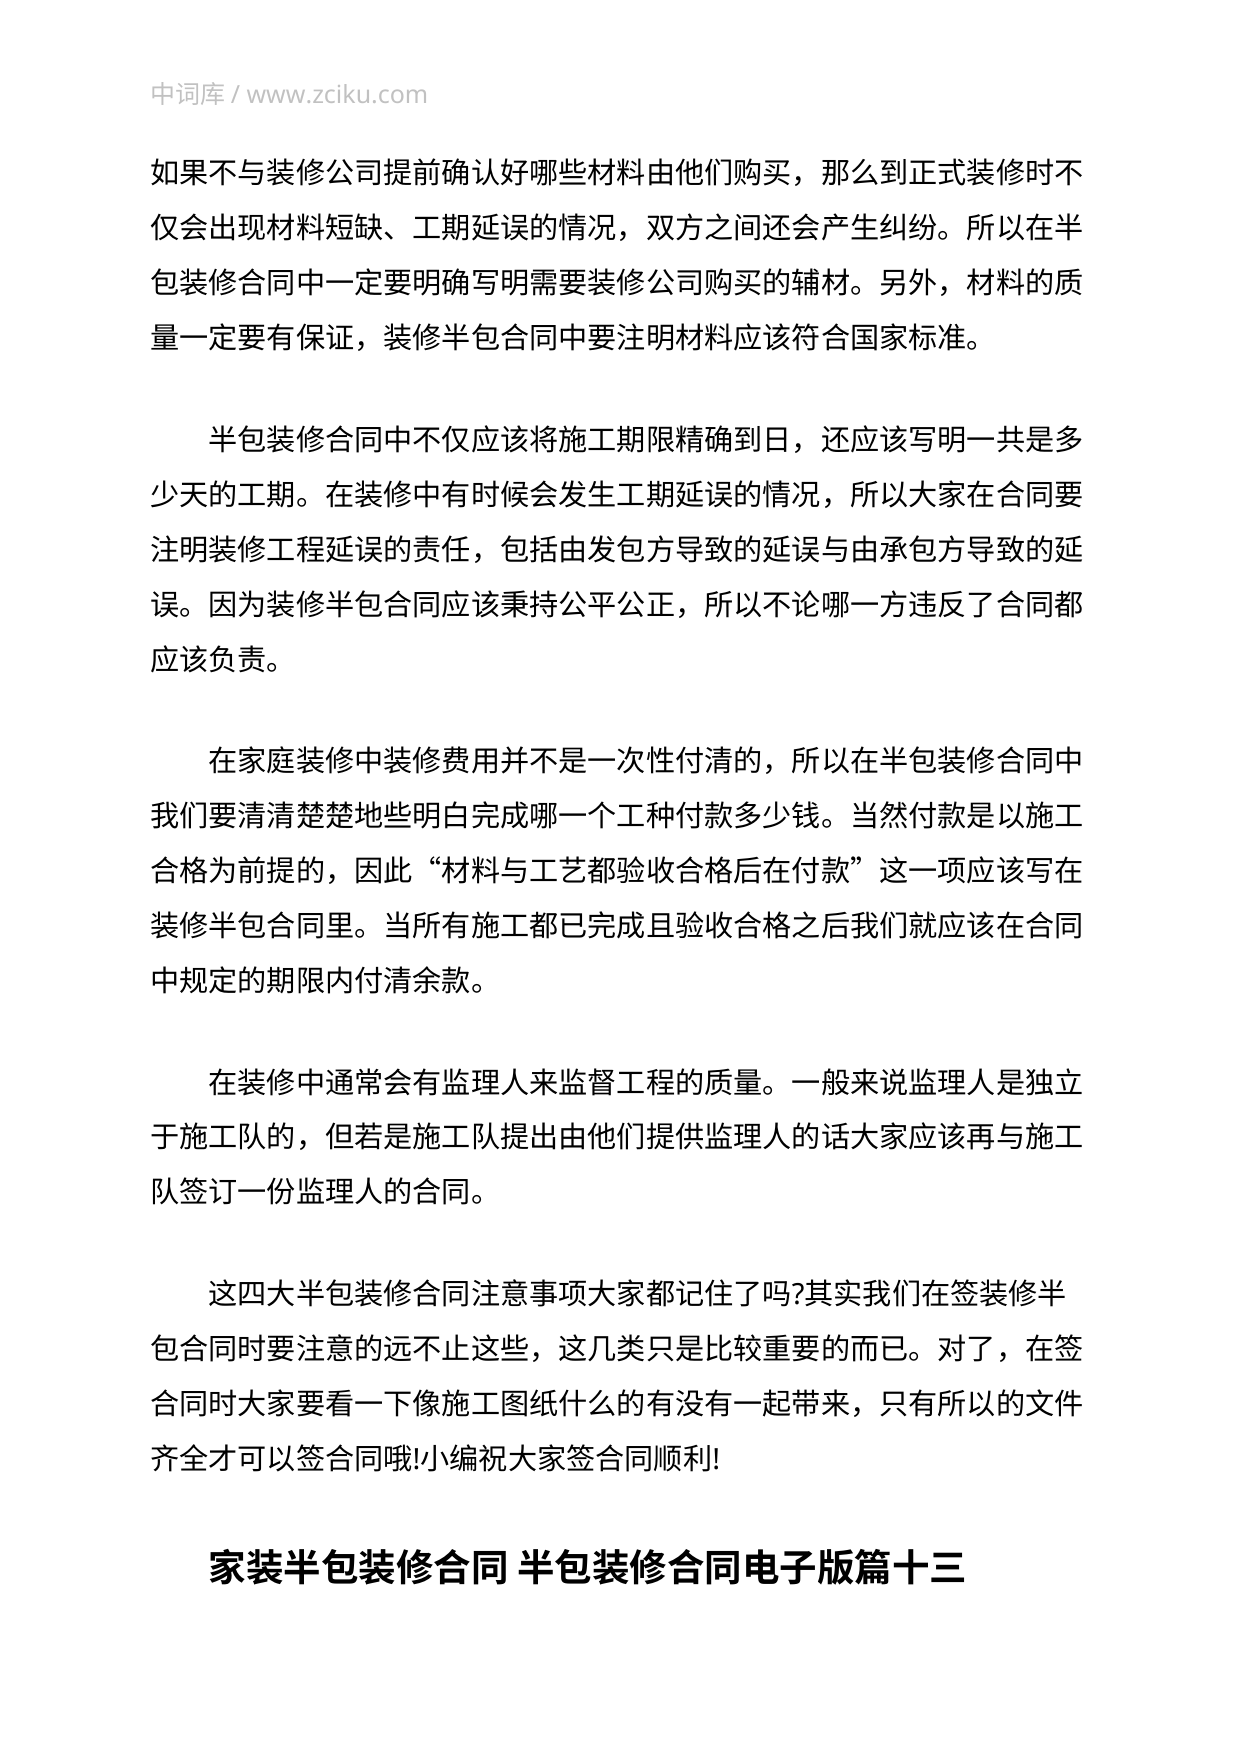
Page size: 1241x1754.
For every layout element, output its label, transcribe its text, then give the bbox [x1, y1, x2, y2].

text 半包装修合同中不仅应该将施工期限精确到日，还应该写明一共是多少天的工期。在装修中有时候会发生工期延误的情况，所以大家在合同要注明装修工程延误的责任，包括由发包方导致的延误与由承包方导致的延误。因为装修半包合同应该秉持公平公正，所以不论哪一方违反了合同都应该负责。 [150, 416, 1090, 678]
text 在家庭装修中装修费用并不是一次性付清的，所以在半包装修合同中我们要清清楚楚地些明白完成哪一个工种付款多少钱。当然付款是以施工合格为前提的，因此“材料与工艺都验收合格后在付款”这一项应该写在装修半包合同里。当所有施工都已完成且验收合格之后我们就应该在合同中规定的期限内付清余款。 [150, 738, 1090, 1000]
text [150, 150, 1090, 357]
text 这四大半包装修合同注意事项大家都记住了吗?其实我们在签装修半包合同时要注意的远不止这些，这几类只是比较重要的而已。对了，在签合同时大家要看一下像施工图纸什么的有没有一起带来，只有所以的文件齐全才可以签合同哦!小编祝大家签合同顺利! [150, 1271, 1090, 1478]
text 在装修中通常会有监理人来监督工程的质量。一般来说监理人是独立于施工队的，但若是施工队提出由他们提供监理人的话大家应该再与施工队签订一份监理人的合同。 [150, 1059, 1090, 1211]
text 家装半包装修合同 半包装修合同电子版篇十三 [150, 1537, 1090, 1592]
